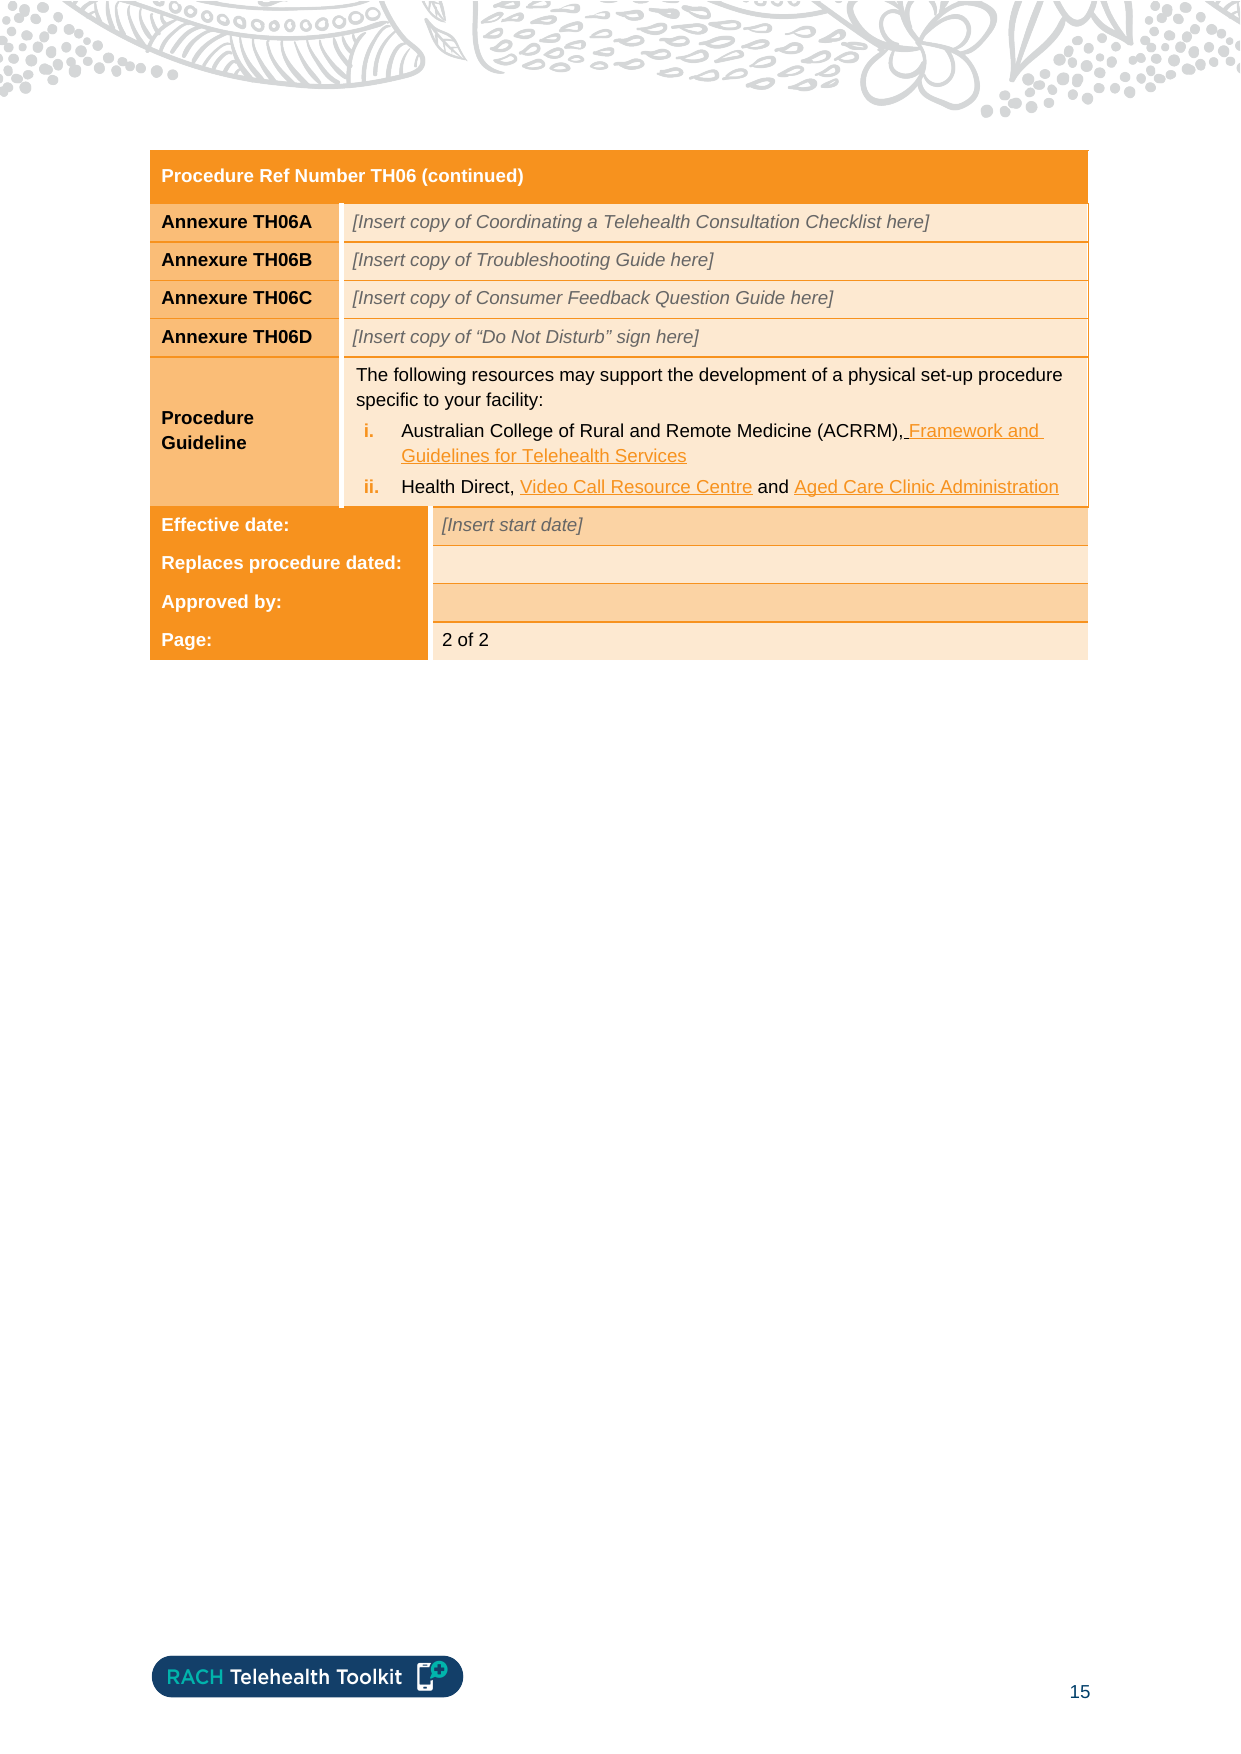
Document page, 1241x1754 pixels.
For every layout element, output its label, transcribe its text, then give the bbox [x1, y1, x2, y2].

table_cell Annexure TH06A [150, 204, 339, 241]
table_cell Procedure Ref Number TH06 (continued) [150, 151, 1088, 203]
table_cell [Insert copy of Troubleshooting Guide here] [344, 243, 1087, 280]
picture [0, 1, 1241, 1754]
table_cell [Insert copy of Consumer Feedback Question Guide here] [344, 281, 1087, 318]
table_cell Annexure TH06D [150, 319, 339, 356]
table_cell Replaces procedure dated: [150, 546, 428, 583]
table_cell Annexure TH06B [150, 243, 339, 280]
table_cell Page: [150, 623, 428, 660]
table_cell The following resources may support the development of a physical set-up procedure specific to your facility: Australian College of Rural and Remote Medicine (ACRRM), Framework and Guidelines for Telehealth Services Health Direct, Video Call Resource Centre and Aged Care Clinic Administration [344, 358, 1087, 506]
table_cell 2 of 2 [433, 623, 1088, 660]
table_cell [Insert copy of “Do Not Disturb” sign here] [344, 319, 1087, 356]
table_cell Annexure TH06C [150, 281, 339, 318]
table_cell [Insert start date] [433, 508, 1088, 545]
table_cell [433, 584, 1088, 621]
table_cell Procedure Guideline [150, 358, 339, 506]
table_cell [Insert copy of Coordinating a Telehealth Consultation Checklist here] [344, 204, 1087, 241]
table_cell Approved by: [150, 584, 428, 621]
table_cell [433, 546, 1088, 583]
table_cell Effective date: [150, 508, 428, 545]
